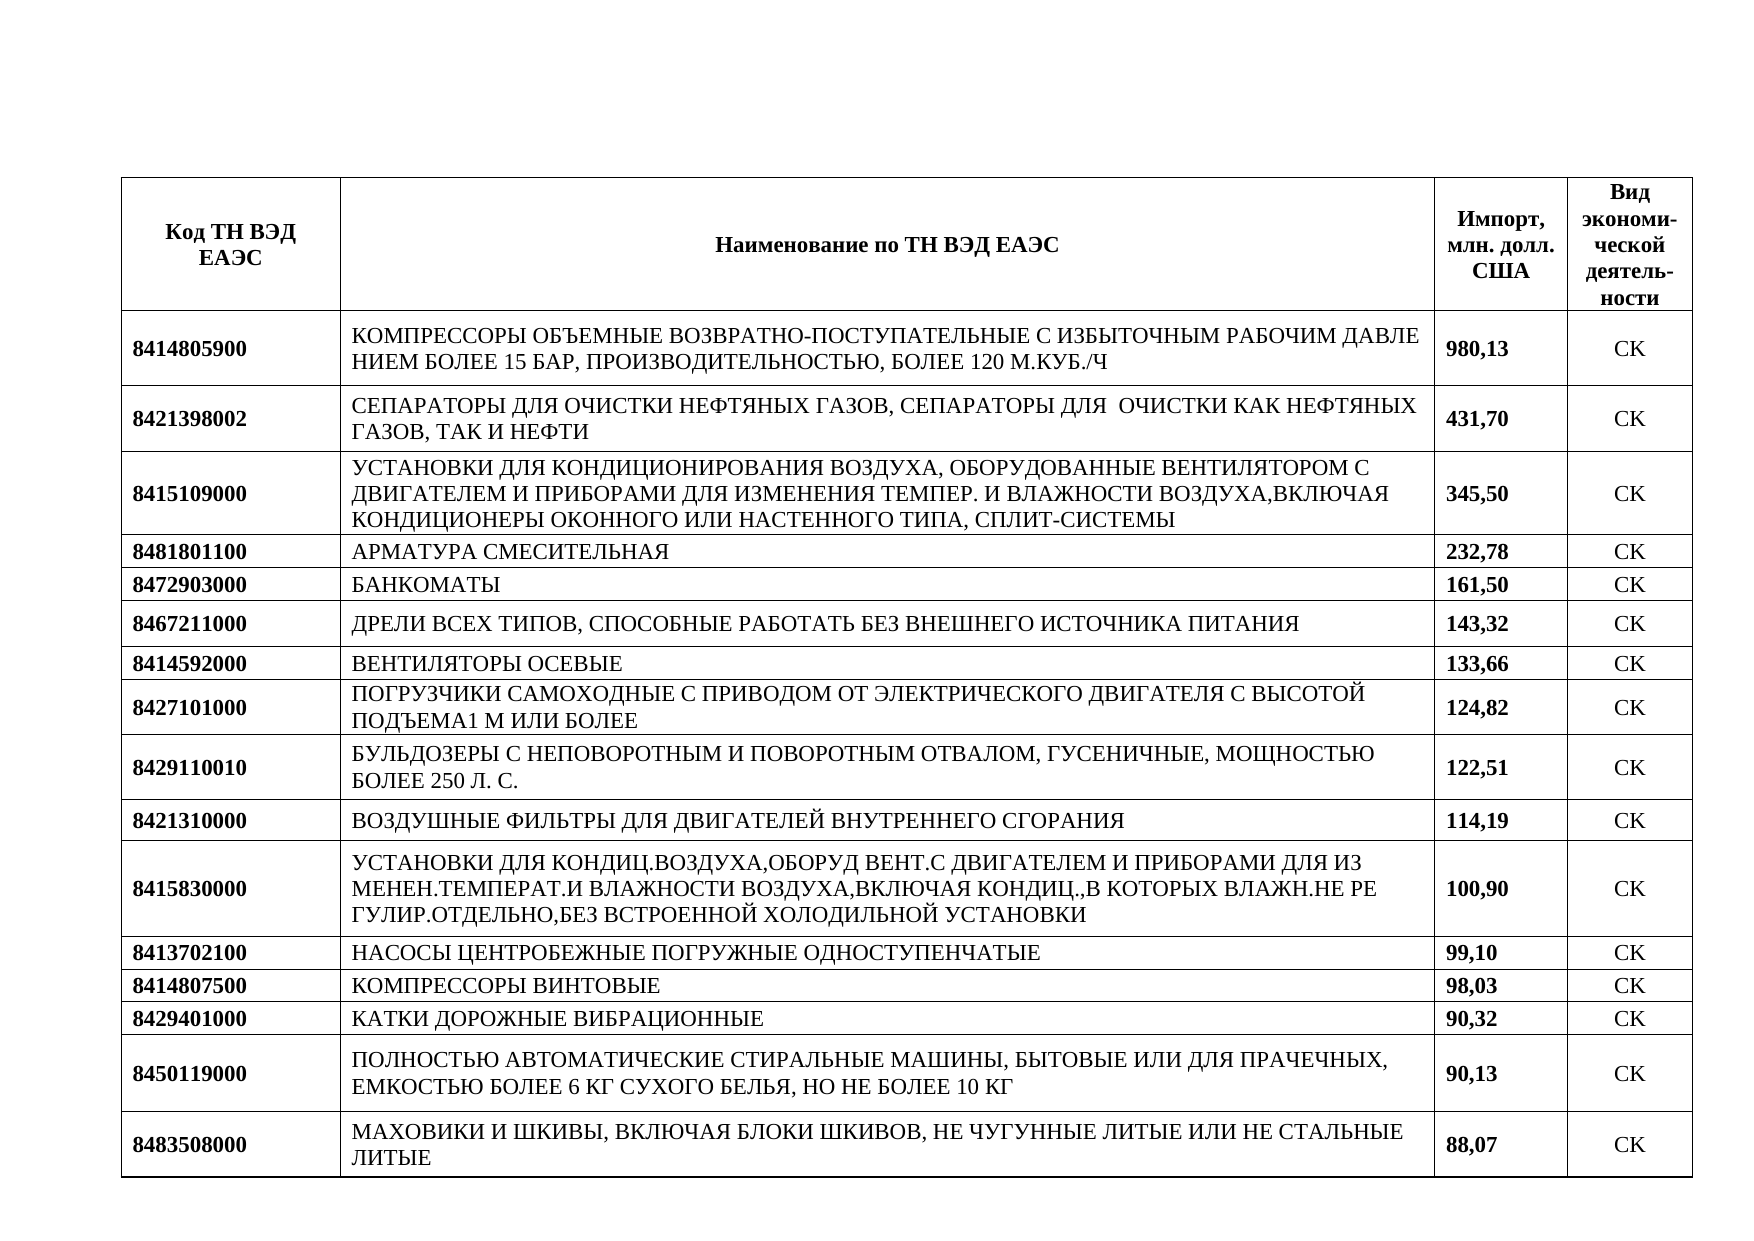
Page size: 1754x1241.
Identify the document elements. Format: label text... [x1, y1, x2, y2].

table_cell CK [1568, 311, 1692, 385]
table_cell 161,50 [1435, 568, 1567, 600]
table_cell CK [1568, 452, 1692, 534]
table_cell 100,90 [1435, 841, 1567, 936]
table_cell 124,82 [1435, 680, 1567, 733]
table_cell 90,13 [1435, 1035, 1567, 1111]
table_cell CK [1568, 535, 1692, 567]
table_cell CK [1568, 1035, 1692, 1111]
table_cell 8483508000 [122, 1112, 340, 1176]
table_header Импорт, млн. долл. США [1435, 178, 1567, 310]
table_cell 8421398002 [122, 386, 340, 451]
table_cell 232,78 [1435, 535, 1567, 567]
table_cell НАСОСЫ ЦЕНТРОБЕЖНЫЕ ПОГРУЖНЫЕ ОДНОСТУПЕНЧАТЫЕ [341, 937, 1434, 968]
table_cell 8467211000 [122, 601, 340, 646]
table_cell ПОГРУЗЧИКИ САМОХОДНЫЕ С ПРИВОДОМ ОТ ЭЛЕКТРИЧЕСКОГО ДВИГАТЕЛЯ С ВЫСОТОЙ ПОДЪЕМА1 М ИЛИ БОЛЕЕ [341, 680, 1434, 733]
table_header Наименование по ТН ВЭД ЕАЭС [341, 178, 1434, 310]
table_cell 980,13 [1435, 311, 1567, 385]
table_cell 8472903000 [122, 568, 340, 600]
table_cell 114,19 [1435, 800, 1567, 839]
table_cell 88,07 [1435, 1112, 1567, 1176]
table_cell CK [1568, 680, 1692, 733]
table_cell СЕПАРАТОРЫ ДЛЯ ОЧИСТКИ НЕФТЯНЫХ ГАЗОВ, СЕПАРАТОРЫ ДЛЯ ОЧИСТКИ КАК НЕФТЯНЫХ ГАЗОВ, ТАК И НЕФТИ [341, 386, 1434, 451]
table_cell CK [1568, 735, 1692, 799]
table_cell CK [1568, 970, 1692, 1001]
table_cell БУЛЬДОЗЕРЫ С НЕПОВОРОТНЫМ И ПОВОРОТНЫМ ОТВАЛОМ, ГУСЕНИЧНЫЕ, МОЩНОСТЬЮ БОЛЕЕ 250 Л. С. [341, 735, 1434, 799]
table_cell 98,03 [1435, 970, 1567, 1001]
table_cell CK [1568, 1112, 1692, 1176]
table_cell CK [1568, 386, 1692, 451]
table_header Вид экономи-ческой деятель-ности [1568, 178, 1692, 310]
table_cell 122,51 [1435, 735, 1567, 799]
table_cell 8429401000 [122, 1002, 340, 1034]
table_cell УСТАНОВКИ ДЛЯ КОНДИЦ.ВОЗДУХА,ОБОРУД ВЕНТ.С ДВИГАТЕЛЕМ И ПРИБОРАМИ ДЛЯ ИЗ МЕНЕН.ТЕМПЕРАТ.И ВЛАЖНОСТИ ВОЗДУХА,ВКЛЮЧАЯ КОНДИЦ.,В КОТОРЫХ ВЛАЖН.НЕ РЕ ГУЛИР.ОТДЕЛЬНО,БЕЗ ВСТРОЕННОЙ ХОЛОДИЛЬНОЙ УСТАНОВКИ [341, 841, 1434, 936]
table_cell 8415109000 [122, 452, 340, 534]
table_cell УСТАНОВКИ ДЛЯ КОНДИЦИОНИРОВАНИЯ ВОЗДУХА, ОБОРУДОВАННЫЕ ВЕНТИЛЯТОРОМ С ДВИГАТЕЛЕМ И ПРИБОРАМИ ДЛЯ ИЗМЕНЕНИЯ ТЕМПЕР. И ВЛАЖНОСТИ ВОЗДУХА,ВКЛЮЧАЯ КОНДИЦИОНЕРЫ ОКОННОГО ИЛИ НАСТЕННОГО ТИПА, СПЛИТ-СИСТЕМЫ [341, 452, 1434, 534]
table_cell CK [1568, 937, 1692, 968]
table_cell МАХОВИКИ И ШКИВЫ, ВКЛЮЧАЯ БЛОКИ ШКИВОВ, НЕ ЧУГУННЫЕ ЛИТЫЕ ИЛИ НЕ СТАЛЬНЫЕ ЛИТЫЕ [341, 1112, 1434, 1176]
table_cell 345,50 [1435, 452, 1567, 534]
table_cell КОМПРЕССОРЫ ОБЪЕМНЫЕ ВОЗВРАТНО-ПОСТУПАТЕЛЬНЫЕ С ИЗБЫТОЧНЫМ РАБОЧИМ ДАВЛЕ НИЕМ БОЛЕЕ 15 БАР, ПРОИЗВОДИТЕЛЬНОСТЬЮ, БОЛЕЕ 120 М.КУБ./Ч [341, 311, 1434, 385]
table_cell 8481801100 [122, 535, 340, 567]
table_cell ПОЛНОСТЬЮ АВТОМАТИЧЕСКИЕ СТИРАЛЬНЫЕ МАШИНЫ, БЫТОВЫЕ ИЛИ ДЛЯ ПРАЧЕЧНЫХ, ЕМКОСТЬЮ БОЛЕЕ 6 КГ СУХОГО БЕЛЬЯ, НО НЕ БОЛЕЕ 10 КГ [341, 1035, 1434, 1111]
table_cell 431,70 [1435, 386, 1567, 451]
table_cell ВОЗДУШНЫЕ ФИЛЬТРЫ ДЛЯ ДВИГАТЕЛЕЙ ВНУТРЕННЕГО СГОРАНИЯ [341, 800, 1434, 839]
table_cell 8429110010 [122, 735, 340, 799]
table_cell CK [1568, 800, 1692, 839]
table_cell 99,10 [1435, 937, 1567, 968]
table_cell CK [1568, 601, 1692, 646]
table_cell ВЕНТИЛЯТОРЫ ОСЕВЫЕ [341, 647, 1434, 679]
table_cell КОМПРЕССОРЫ ВИНТОВЫЕ [341, 970, 1434, 1001]
table_cell ДРЕЛИ ВСЕХ ТИПОВ, СПОСОБНЫЕ РАБОТАТЬ БЕЗ ВНЕШНЕГО ИСТОЧНИКА ПИТАНИЯ [341, 601, 1434, 646]
table_cell 8421310000 [122, 800, 340, 839]
table_cell 8414805900 [122, 311, 340, 385]
table_cell 8415830000 [122, 841, 340, 936]
table_cell 8450119000 [122, 1035, 340, 1111]
table_cell CK [1568, 568, 1692, 600]
table_cell 8414807500 [122, 970, 340, 1001]
table_cell CK [1568, 647, 1692, 679]
table_cell CK [1568, 1002, 1692, 1034]
table_cell 8427101000 [122, 680, 340, 733]
table_cell 133,66 [1435, 647, 1567, 679]
table_cell CK [1568, 841, 1692, 936]
table_header Код ТН ВЭД ЕАЭС [122, 178, 340, 310]
table_cell 90,32 [1435, 1002, 1567, 1034]
table_cell КАТКИ ДОРОЖНЫЕ ВИБРАЦИОННЫЕ [341, 1002, 1434, 1034]
table_cell АРМАТУРА СМЕСИТЕЛЬНАЯ [341, 535, 1434, 567]
table_cell 143,32 [1435, 601, 1567, 646]
table_cell 8413702100 [122, 937, 340, 968]
table_cell БАНКОМАТЫ [341, 568, 1434, 600]
table_cell 8414592000 [122, 647, 340, 679]
